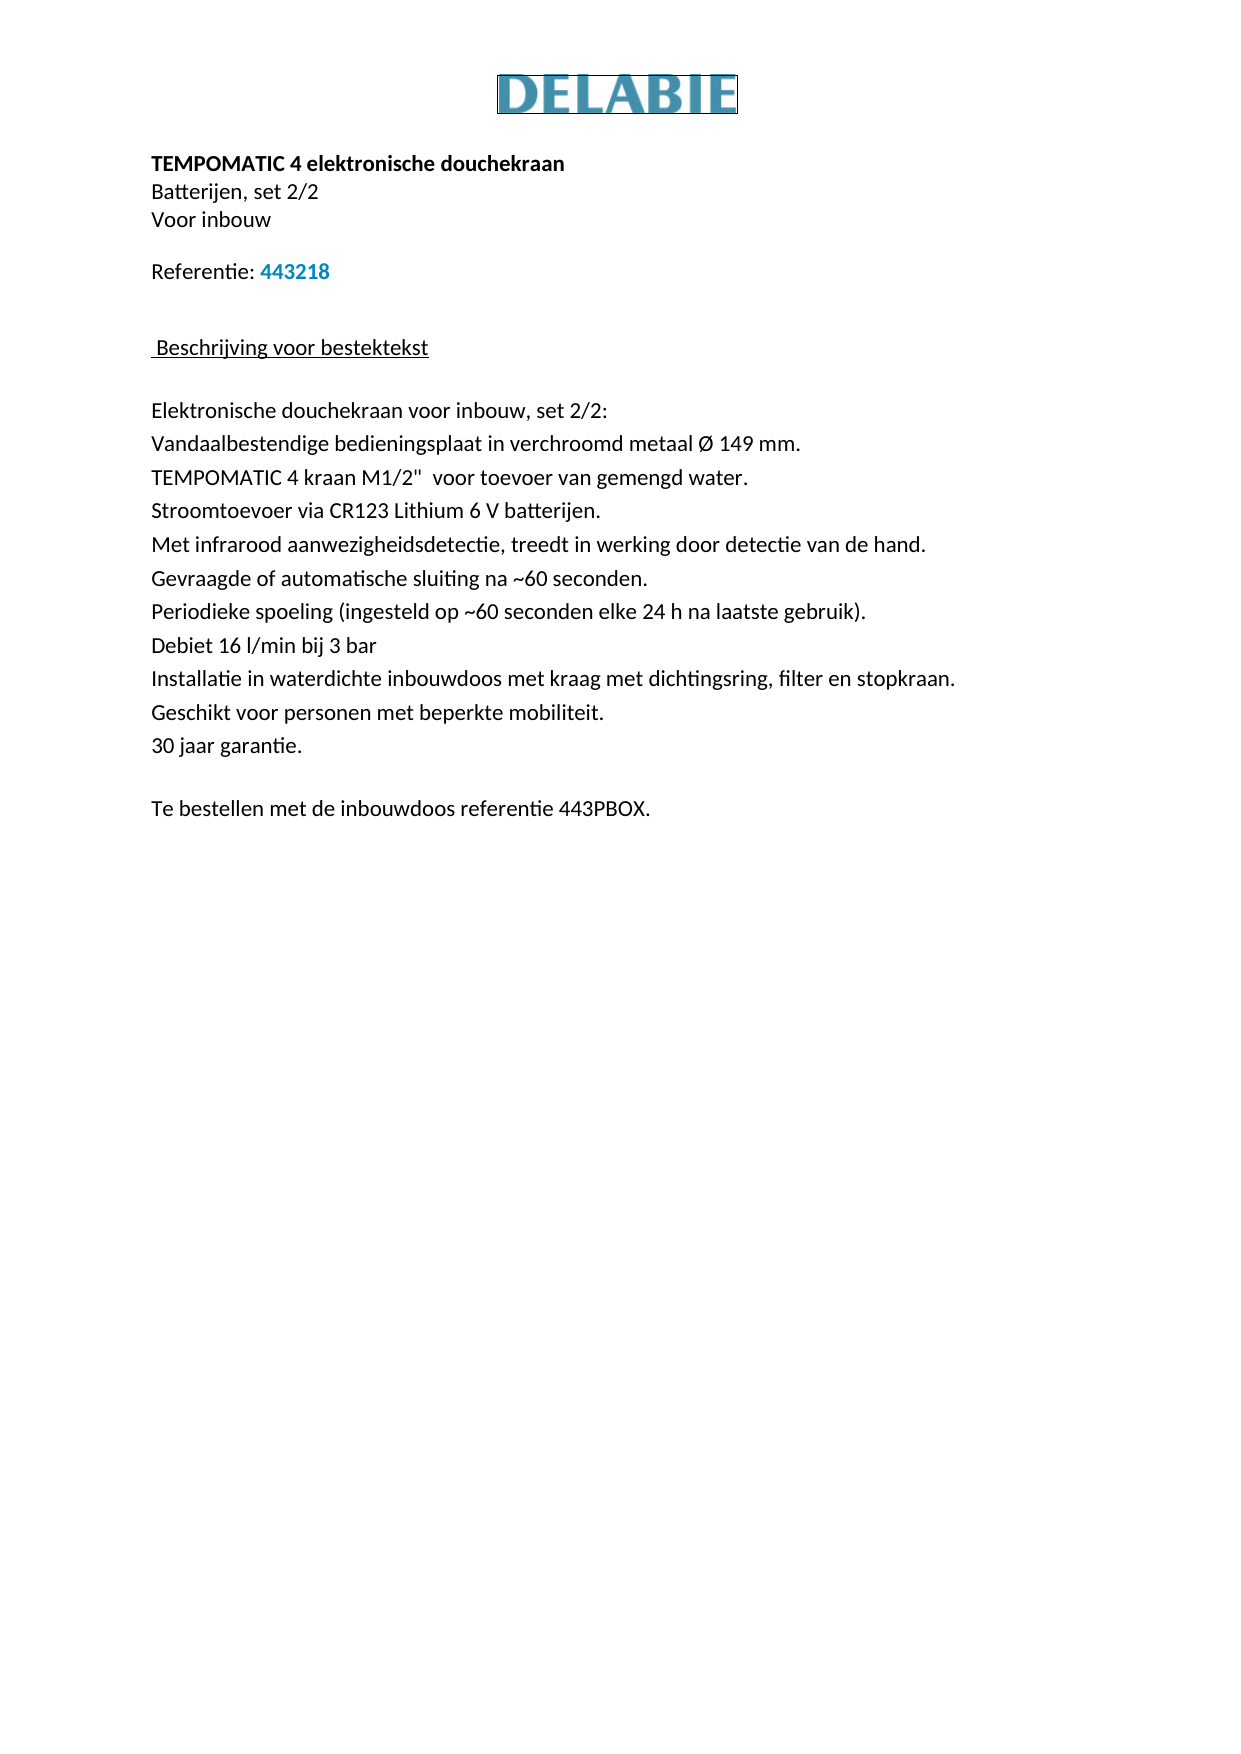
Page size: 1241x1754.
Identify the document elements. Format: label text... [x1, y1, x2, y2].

picture [498, 76, 737, 113]
text Geschikt voor personen met beperkte mobiliteit. [151, 698, 1084, 726]
text Referentie: 443218 [151, 257, 1084, 285]
text Gevraagde of automatische sluiting na ~60 seconden. [151, 564, 1084, 592]
text Elektronische douchekraan voor inbouw, set 2/2: [151, 396, 1084, 424]
text Periodieke spoeling (ingesteld op ~60 seconden elke 24 h na laatste gebruik). [151, 597, 1084, 625]
text Batterijen, set 2/2 [151, 177, 1084, 205]
text Debiet 16 l/min bij 3 bar [151, 631, 1084, 659]
text 30 jaar garantie. [151, 731, 1084, 759]
text Met infrarood aanwezigheidsdetectie, treedt in werking door detectie van de hand. [151, 530, 1084, 558]
text Voor inbouw [151, 205, 1084, 233]
text Vandaalbestendige bedieningsplaat in verchroomd metaal Ø 149 mm. [151, 429, 1084, 458]
text TEMPOMATIC 4 elektronische douchekraan [151, 149, 1084, 177]
text Installatie in waterdichte inbouwdoos met kraag met dichtingsring, filter en stopkraan. [151, 664, 1084, 692]
text Beschrijving voor bestektekst [151, 333, 1084, 361]
text Stroomtoevoer via CR123 Lithium 6 V batterijen. [151, 497, 1084, 525]
text TEMPOMATIC 4 kraan M1/2" voor toevoer van gemengd water. [151, 463, 1084, 491]
text Te bestellen met de inbouwdoos referentie 443PBOX. [151, 794, 1084, 822]
